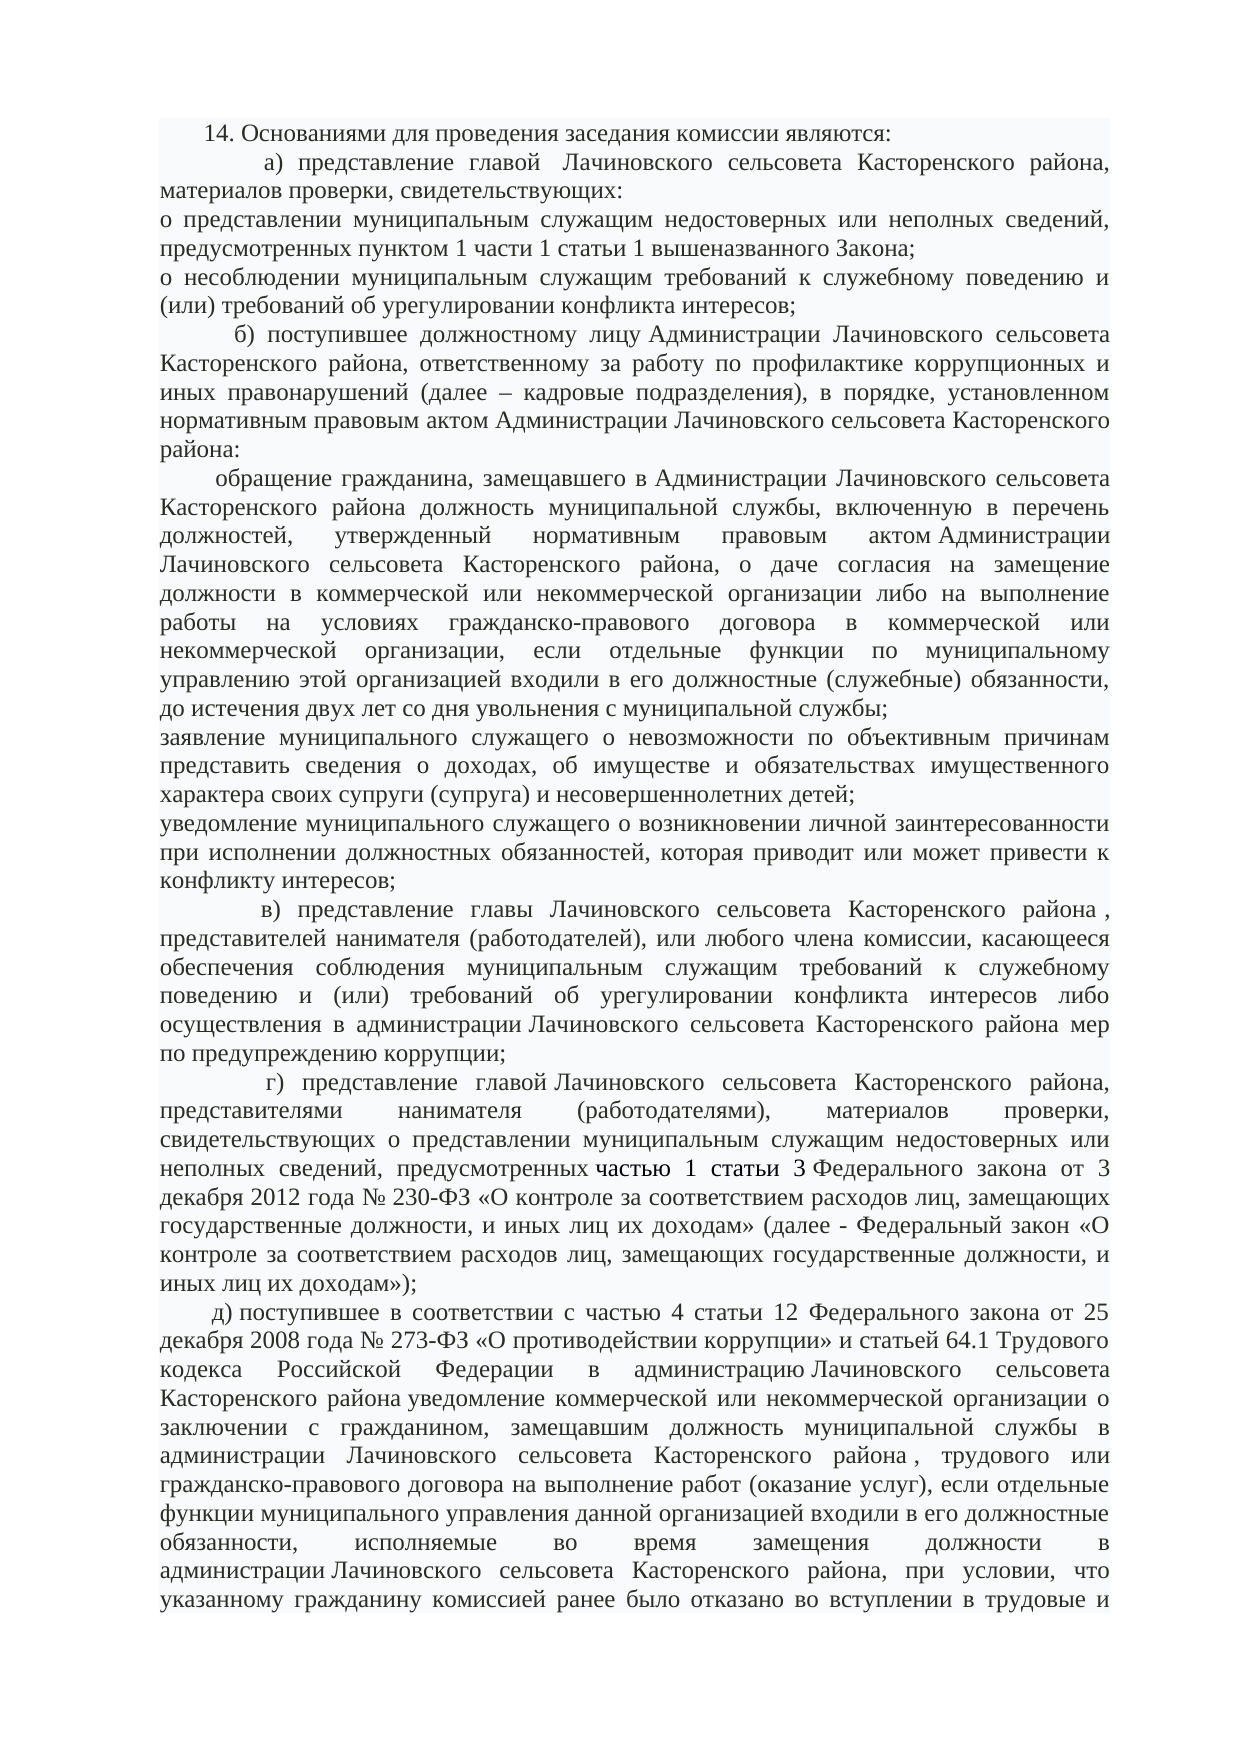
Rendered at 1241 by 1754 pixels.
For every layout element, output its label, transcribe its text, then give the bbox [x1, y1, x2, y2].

text заявление муниципального служащего о невозможности по объективным причинам представить сведения о доходах, об имуществе и обязательствах имущественного характера своих супруги (супруга) и несовершеннолетних детей; [159, 722, 1110, 808]
text уведомление муниципального служащего о возникновении личной заинтересованности при исполнении должностных обязанностей, которая приводит или может привести к конфликту интересов; [159, 808, 1110, 894]
text в) представление главы Лачиновского сельсовета Касторенского района , представителей нанимателя (работодателей), или любого члена комиссии, касающееся обеспечения соблюдения муниципальным служащим требований к служебному поведению и (или) требований об урегулировании конфликта интересов либо осуществления в администрации Лачиновского сельсовета Касторенского района мер по предупреждению коррупции; [159, 894, 1110, 1067]
text б) поступившее должностному лицу Администрации Лачиновского сельсовета Касторенского района, ответственному за работу по профилактике коррупционных и иных правонарушений (далее – кадровые подразделения), в порядке, установленном нормативным правовым актом Администрации Лачиновского сельсовета Касторенского района: [159, 319, 1110, 463]
text о несоблюдении муниципальным служащим требований к служебному поведению и (или) требований об урегулировании конфликта интересов; [159, 262, 1110, 319]
text а) представление главой Лачиновского сельсовета Касторенского района, материалов проверки, свидетельствующих: [159, 147, 1110, 204]
text обращение гражданина, замещавшего в Администрации Лачиновского сельсовета Касторенского района должность муниципальной службы, включенную в перечень должностей, утвержденный нормативным правовым актом Администрации Лачиновского сельсовета Касторенского района, о даче согласия на замещение должности в коммерческой или некоммерческой организации либо на выполнение работы на условиях гражданско-правового договора в коммерческой или некоммерческой организации, если отдельные функции по муниципальному управлению этой организацией входили в его должностные (служебные) обязанности, до истечения двух лет со дня увольнения с муниципальной службы; [159, 463, 1110, 722]
text г) представление главой Лачиновского сельсовета Касторенского района, представителями нанимателя (работодателями), материалов проверки, свидетельствующих о представлении муниципальным служащим недостоверных или неполных сведений, предусмотренных частью 1 статьи 3 Федерального закона от 3 декабря 2012 года № 230-ФЗ «О контроле за соответствием расходов лиц, замещающих государственные должности, и иных лиц их доходам» (далее - Федеральный закон «О контроле за соответствием расходов лиц, замещающих государственные должности, и иных лиц их доходам»); [159, 1067, 1110, 1297]
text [159, 1297, 1110, 1613]
text о представлении муниципальным служащим недостоверных или неполных сведений, предусмотренных пунктом 1 части 1 статьи 1 вышеназванного Закона; [159, 204, 1110, 262]
text 14. Основаниями для проведения заседания комиссии являются: [159, 118, 1110, 147]
